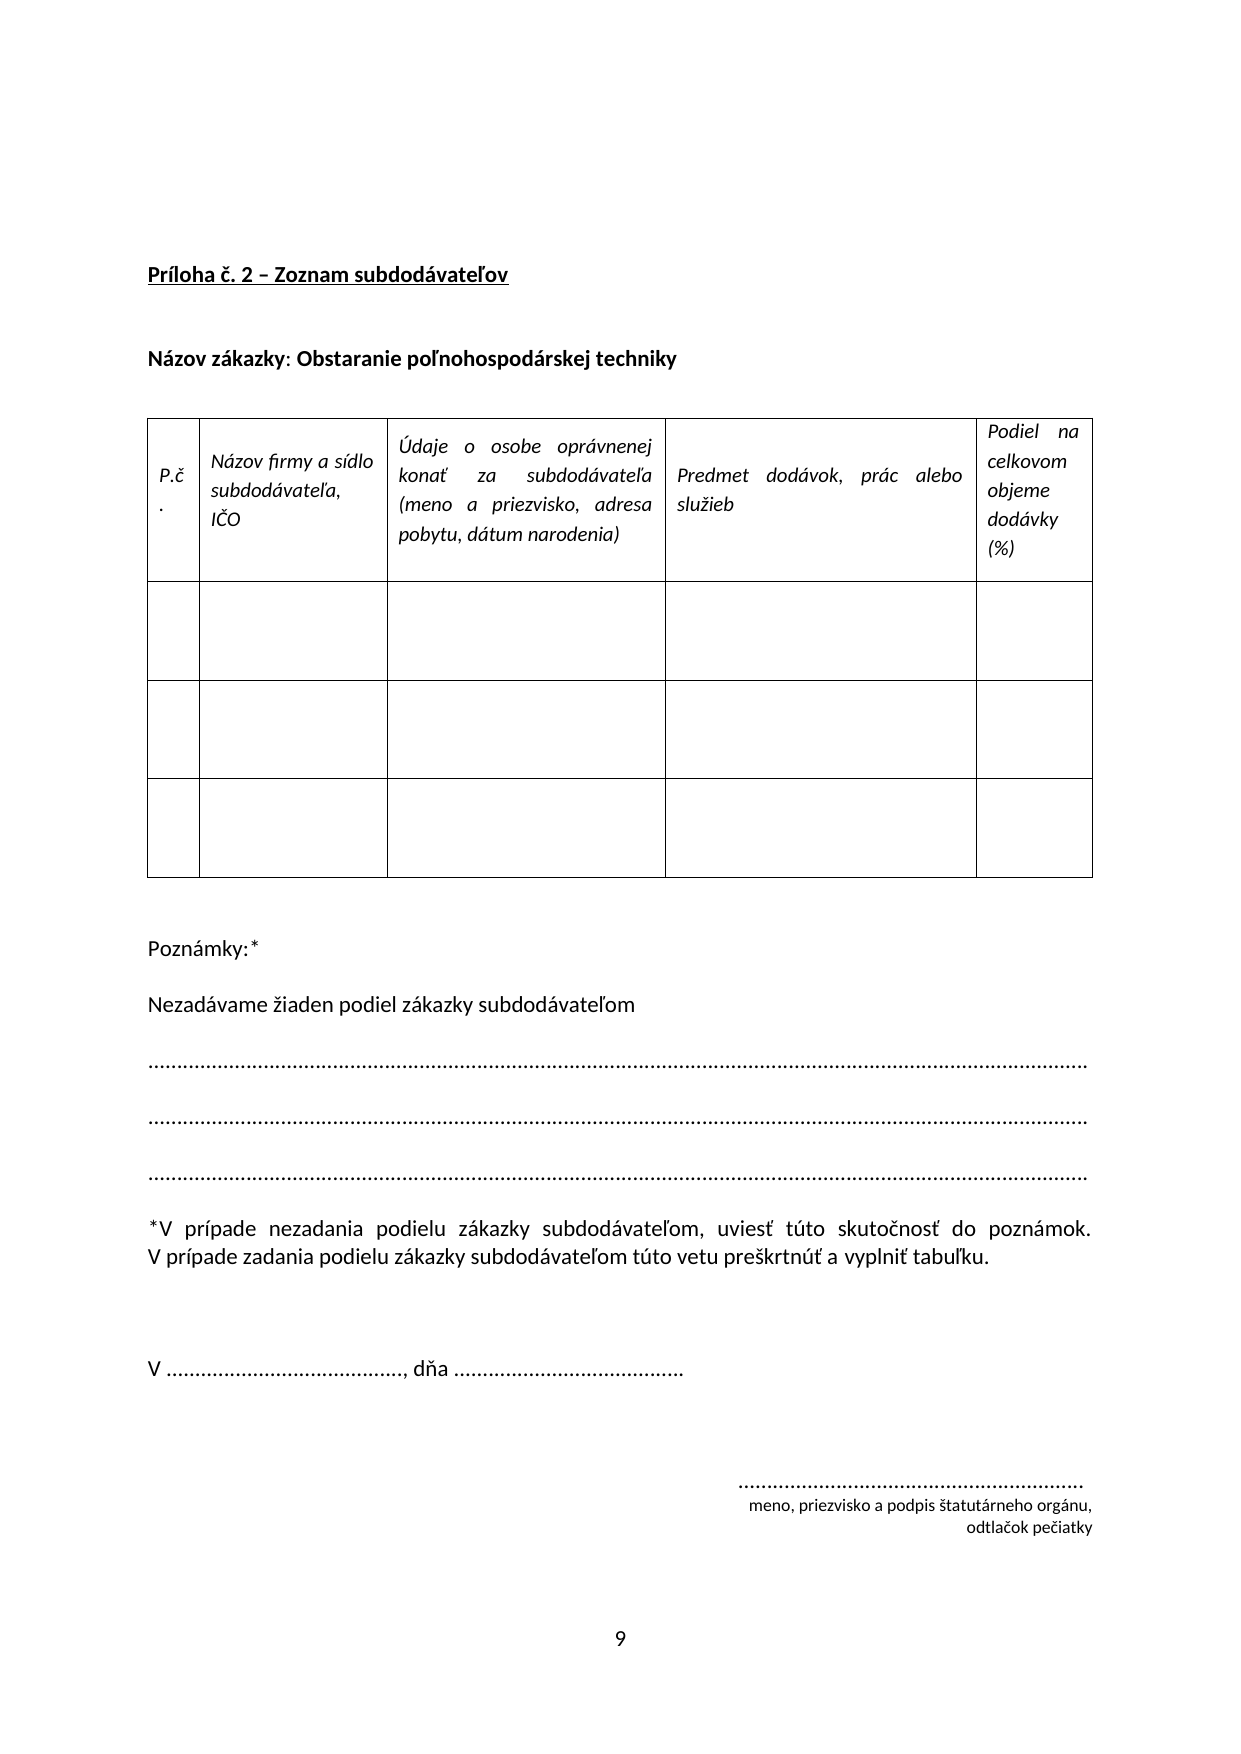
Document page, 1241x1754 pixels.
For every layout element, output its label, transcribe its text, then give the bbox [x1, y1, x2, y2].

table_cell [977, 681, 1092, 778]
table_cell [388, 681, 665, 778]
table_cell [666, 681, 976, 778]
text Poznámky:* [148, 934, 1093, 962]
table_header P.č. [148, 419, 199, 581]
table_header Údaje o osobe oprávnenej konať za subdodávateľa (meno a priezvisko, adresa pobytu, dátum narodenia) [388, 419, 665, 581]
table_cell [200, 681, 387, 778]
table_cell [148, 582, 199, 680]
table_cell [977, 582, 1092, 680]
text Názov zákazky: Obstaranie poľnohospodárskej techniky [148, 344, 1093, 372]
table_header Predmet dodávok, prác alebo služieb [666, 419, 976, 581]
table_cell [200, 779, 387, 877]
table_cell [666, 779, 976, 877]
text ................................................................................................................................................................... [148, 1158, 1093, 1186]
table_header Názov firmy a sídlo subdodávateľa, IČO [200, 419, 387, 581]
text V ........................................., dňa ........................................ [148, 1354, 1093, 1382]
table_cell [148, 681, 199, 778]
table_cell [977, 779, 1092, 877]
table_cell [666, 582, 976, 680]
text ................................................................................................................................................................... [148, 1102, 1093, 1130]
text odtlačok pečiatky [148, 1516, 1093, 1537]
table_cell [148, 779, 199, 877]
table_cell [388, 779, 665, 877]
text ................................................................................................................................................................... [148, 1046, 1093, 1074]
table_header Podiel na celkovom objeme dodávky (%) [977, 419, 1092, 581]
text Nezadávame žiaden podiel zákazky subdodávateľom [148, 990, 1093, 1018]
text ............................................................ [148, 1466, 1093, 1494]
table_cell [388, 582, 665, 680]
text Príloha č. 2 – Zoznam subdodávateľov [148, 260, 1093, 288]
text meno, priezvisko a podpis štatutárneho orgánu, [148, 1494, 1093, 1516]
table_cell [200, 582, 387, 680]
text *V prípade nezadania podielu zákazky subdodávateľom, uviesť túto skutočnosť do poznámok. V prípade zadania podielu zákazky subdodávateľom túto vetu preškrtnúť a vyplniť tabuľku. [148, 1214, 1093, 1270]
